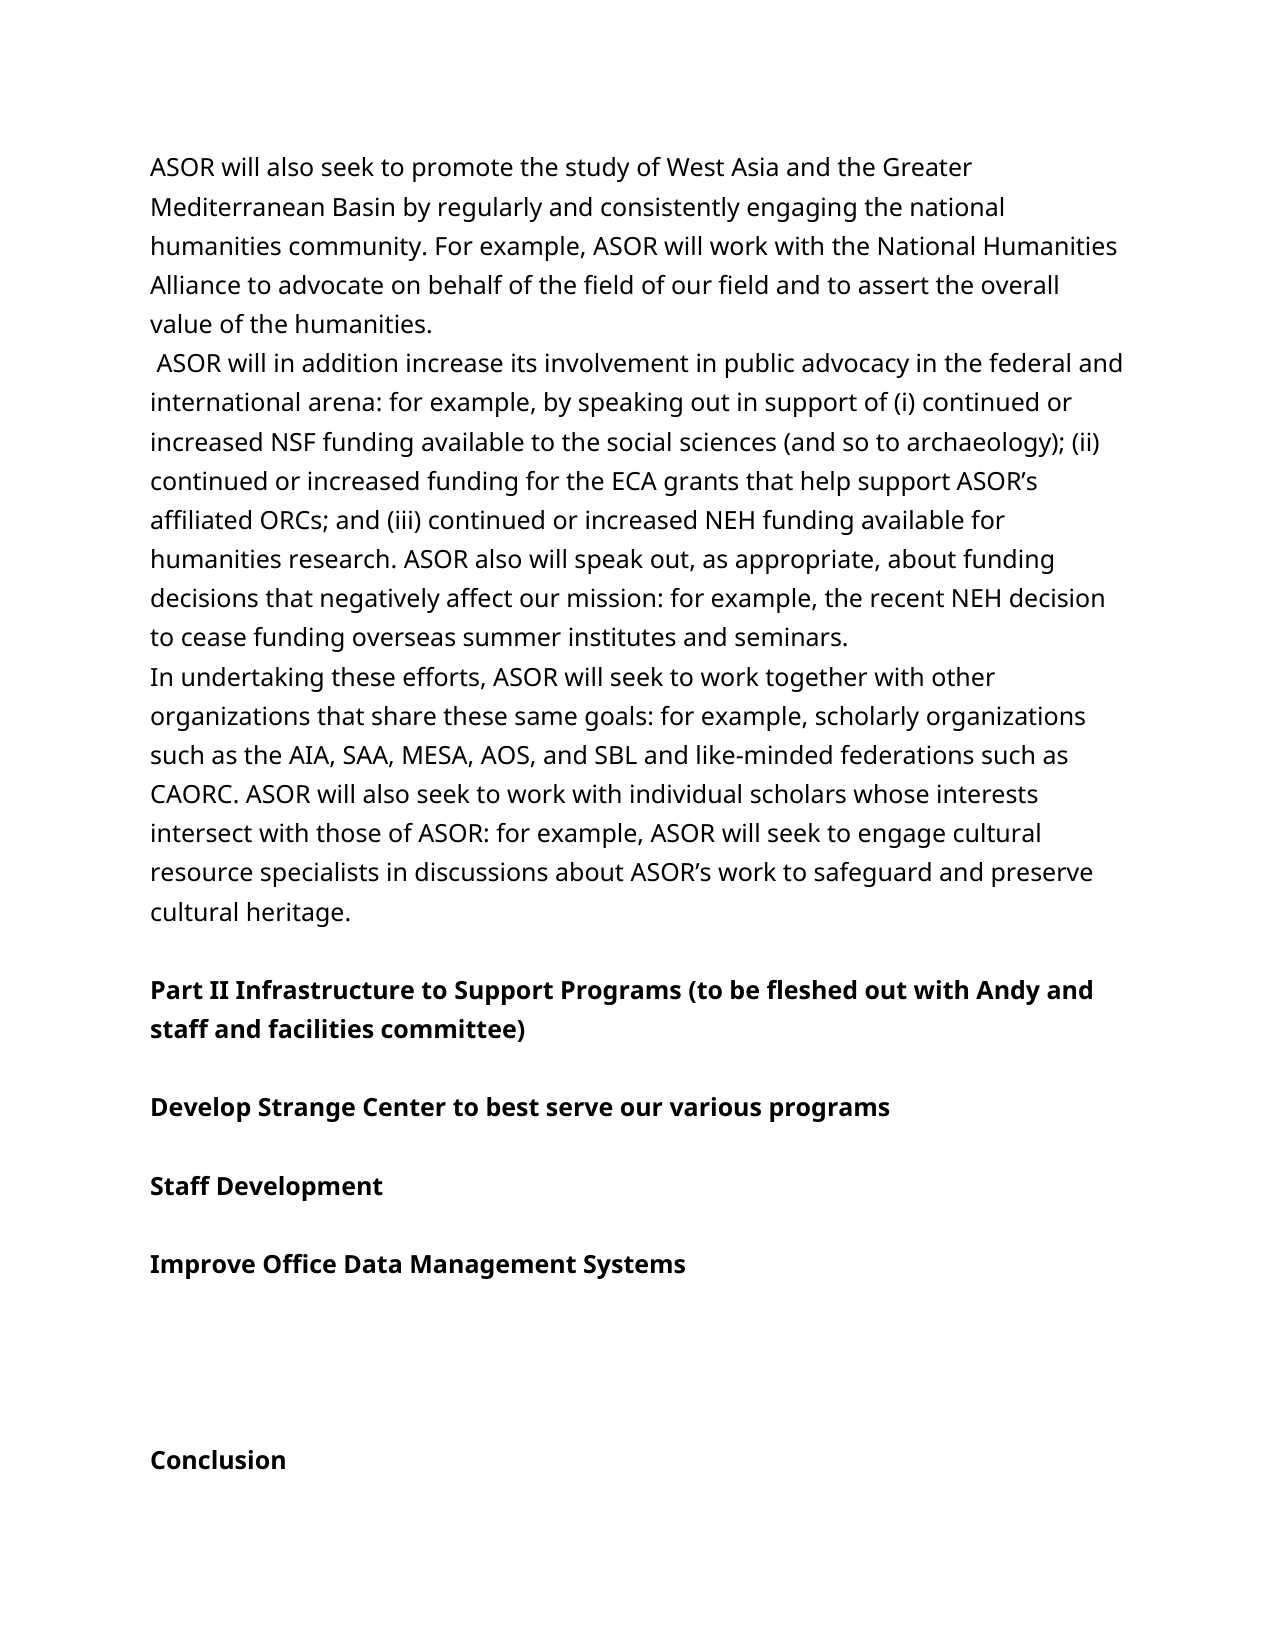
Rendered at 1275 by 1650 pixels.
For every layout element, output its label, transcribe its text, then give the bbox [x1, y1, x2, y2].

text In undertaking these efforts, ASOR will seek to work together with other organizations that share these same goals: for example, scholarly organizations such as the AIA, SAA, MESA, AOS, and SBL and like-minded federations such as CAORC. ASOR will also seek to work with individual scholars whose interests intersect with those of ASOR: for example, ASOR will seek to engage cultural resource specialists in discussions about ASOR’s work to safeguard and preserve cultural heritage. [150, 659, 1125, 928]
text ASOR will also seek to promote the study of West Asia and the Greater Mediterranean Basin by regularly and consistently engaging the national humanities community. For example, ASOR will work with the National Humanities Alliance to advocate on behalf of the field of our field and to assert the overall value of the humanities. [150, 150, 1125, 341]
text Conclusion [150, 1442, 1125, 1477]
text Improve Office Data Management Systems [150, 1247, 1125, 1281]
text Part II Infrastructure to Support Programs (to be fleshed out with Andy and staff and facilities committee) [150, 972, 1125, 1046]
text Develop Strange Center to best serve our various programs [150, 1090, 1125, 1124]
text Staff Development [150, 1168, 1125, 1202]
text ASOR will in addition increase its involvement in public advocacy in the federal and international arena: for example, by speaking out in support of (i) continued or increased NSF funding available to the social sciences (and so to archaeology); (ii) continued or increased funding for the ECA grants that help support ASOR’s affiliated ORCs; and (iii) continued or increased NEH funding available for humanities research. ASOR also will speak out, as appropriate, about funding decisions that negatively affect our mission: for example, the recent NEH decision to cease funding overseas summer institutes and seminars. [150, 346, 1125, 654]
